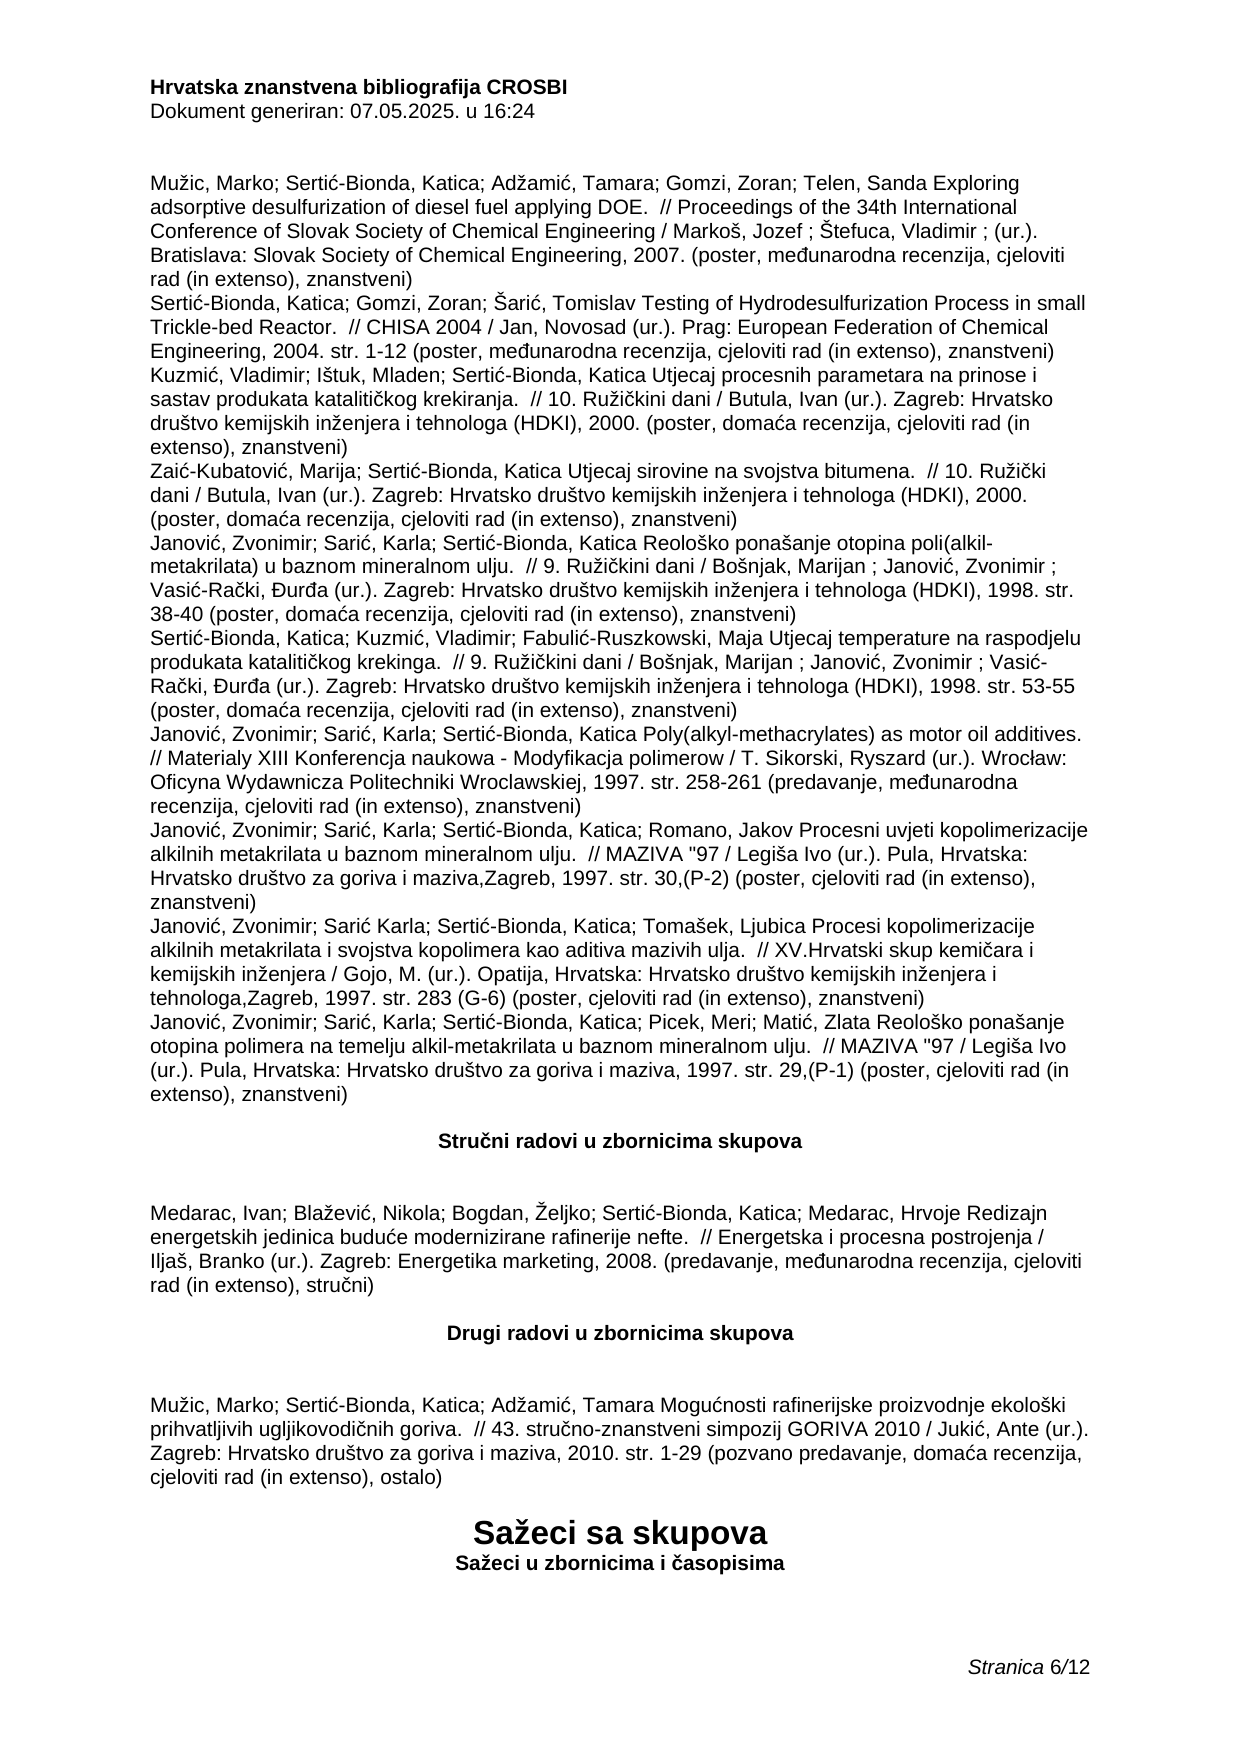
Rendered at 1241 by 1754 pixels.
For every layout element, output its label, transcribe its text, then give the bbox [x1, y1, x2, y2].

text Sertić-Bionda, Katica; Kuzmić, Vladimir; Fabulić-Ruszkowski, Maja [150, 626, 1090, 722]
subtitle Sažeci u zbornicima i časopisima [150, 1551, 1090, 1575]
text Janović, Zvonimir; Sarić, Karla; Sertić-Bionda, Katica [150, 530, 1090, 626]
subtitle Drugi radovi u zbornicima skupova [150, 1321, 1090, 1345]
subtitle Stručni radovi u zbornicima skupova [150, 1129, 1090, 1153]
text Janović, Zvonimir; Sarić Karla; Sertić-Bionda, Katica; Tomašek, Ljubica [150, 914, 1090, 1009]
text Kuzmić, Vladimir; Ištuk, Mladen; Sertić-Bionda, Katica [150, 363, 1090, 458]
text Mužic, Marko; Sertić-Bionda, Katica; Adžamić, Tamara; Gomzi, Zoran; Telen, Sanda [150, 171, 1090, 291]
text Medarac, Ivan; Blažević, Nikola; Bogdan, Željko; Sertić-Bionda, Katica; Medarac, Hrvoje [150, 1201, 1090, 1297]
text Janović, Zvonimir; Sarić, Karla; Sertić-Bionda, Katica [150, 722, 1090, 818]
text Mužic, Marko; Sertić-Bionda, Katica; Adžamić, Tamara [150, 1393, 1090, 1489]
subtitle Sažeci sa skupova [150, 1513, 1090, 1551]
text Zaić-Kubatović, Marija; Sertić-Bionda, Katica [150, 458, 1090, 530]
text Sertić-Bionda, Katica; Gomzi, Zoran; Šarić, Tomislav [150, 291, 1090, 363]
text Janović, Zvonimir; Sarić, Karla; Sertić-Bionda, Katica; Romano, Jakov [150, 818, 1090, 914]
text Janović, Zvonimir; Sarić, Karla; Sertić-Bionda, Katica; Picek, Meri; Matić, Zlata [150, 1009, 1090, 1105]
